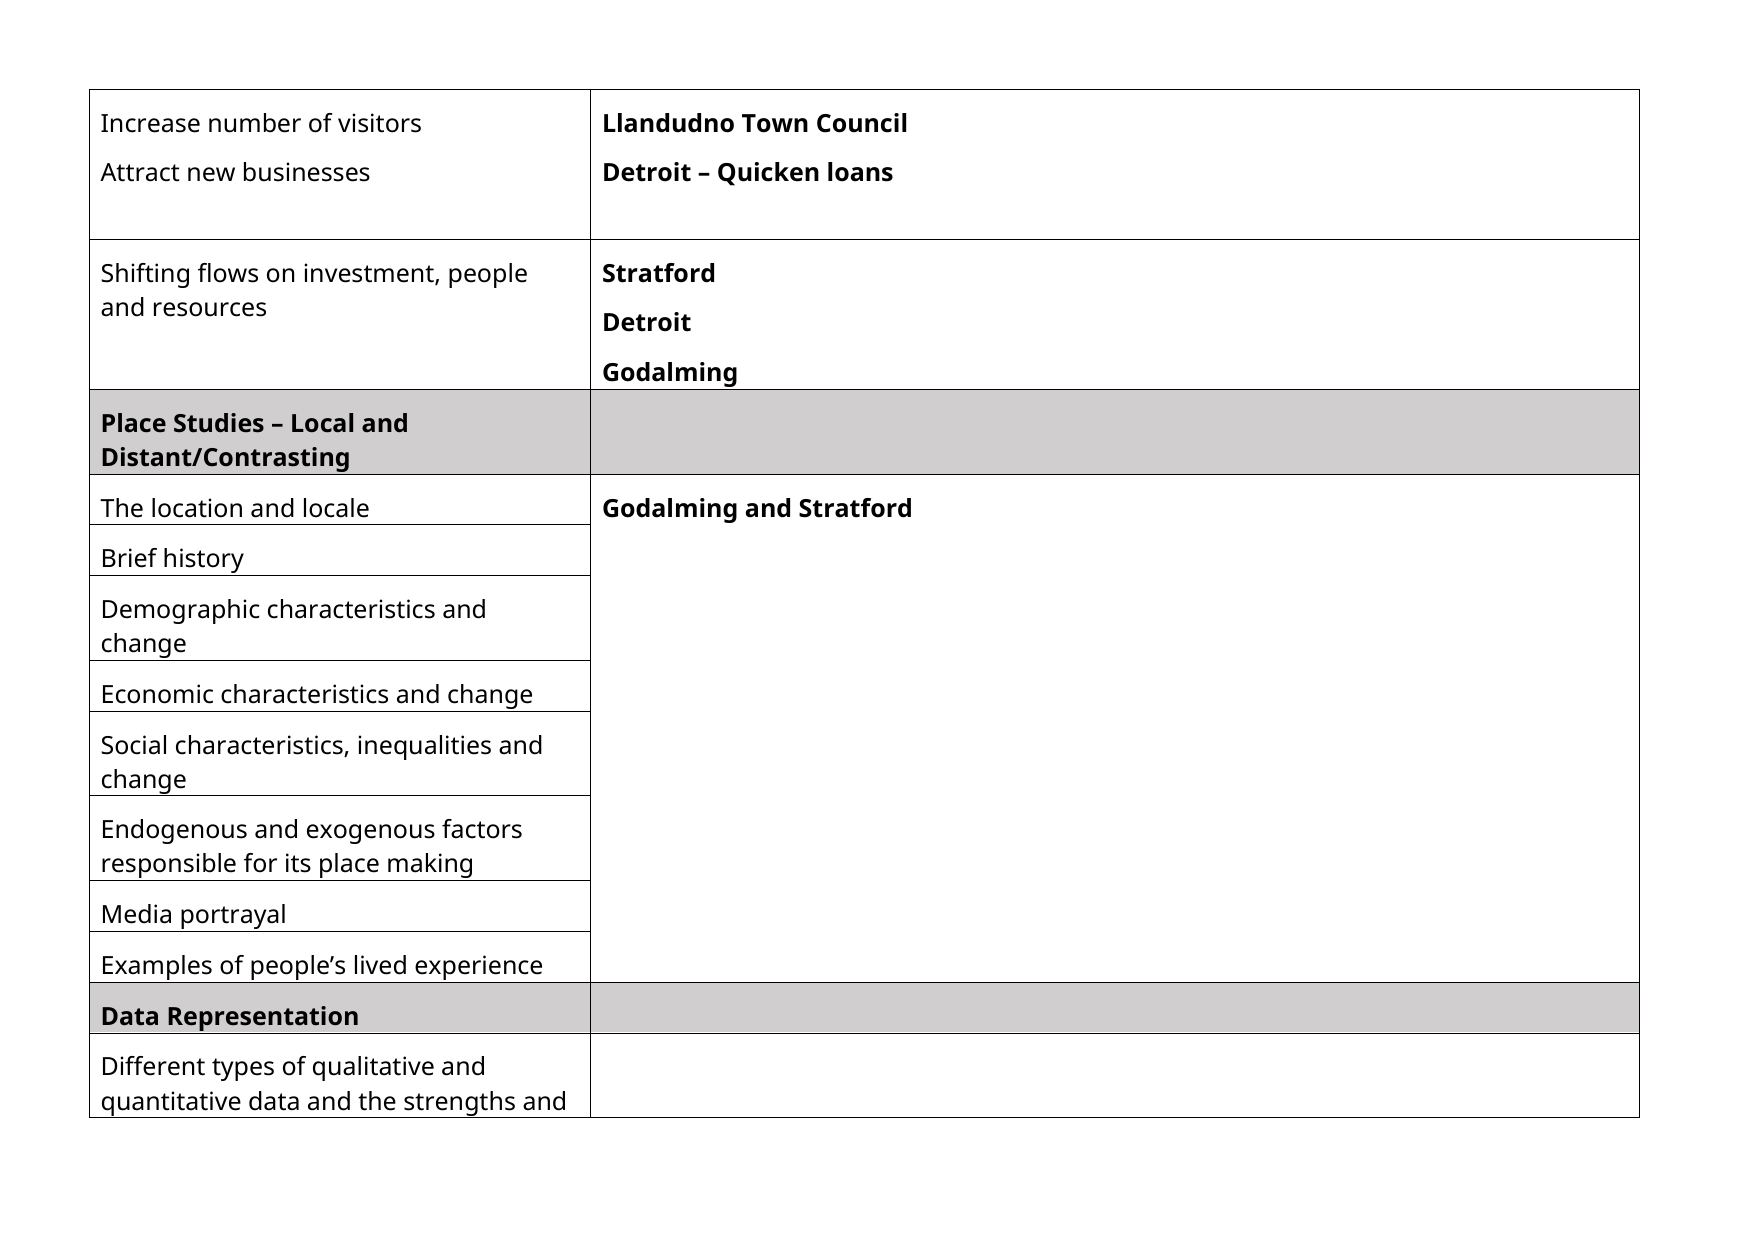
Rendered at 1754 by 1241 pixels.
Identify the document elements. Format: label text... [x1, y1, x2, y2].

table_cell [591, 1034, 1639, 1117]
table_cell Media portrayal [90, 881, 590, 931]
table_cell The location and locale [90, 475, 590, 524]
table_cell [591, 90, 1639, 239]
table_cell Social characteristics, inequalities and change [90, 712, 590, 795]
table_cell Godalming and Stratford [591, 475, 1639, 982]
table_cell Economic characteristics and change [90, 661, 590, 711]
table_cell Place Studies – Local and Distant/Contrasting [90, 390, 590, 474]
table_cell Demographic characteristics and change [90, 576, 590, 660]
table_cell [591, 983, 1639, 1032]
table_cell Endogenous and exogenous factors responsible for its place making [90, 796, 590, 880]
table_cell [90, 90, 590, 239]
table_cell Shifting flows on investment, people and resources [90, 240, 590, 389]
table_cell [591, 390, 1639, 474]
table_cell Stratford Detroit Godalming [591, 240, 1639, 389]
table_cell Examples of people’s lived experience [90, 932, 590, 982]
table_cell Data Representation [90, 983, 590, 1032]
table_cell Brief history [90, 525, 590, 575]
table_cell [90, 1034, 590, 1117]
